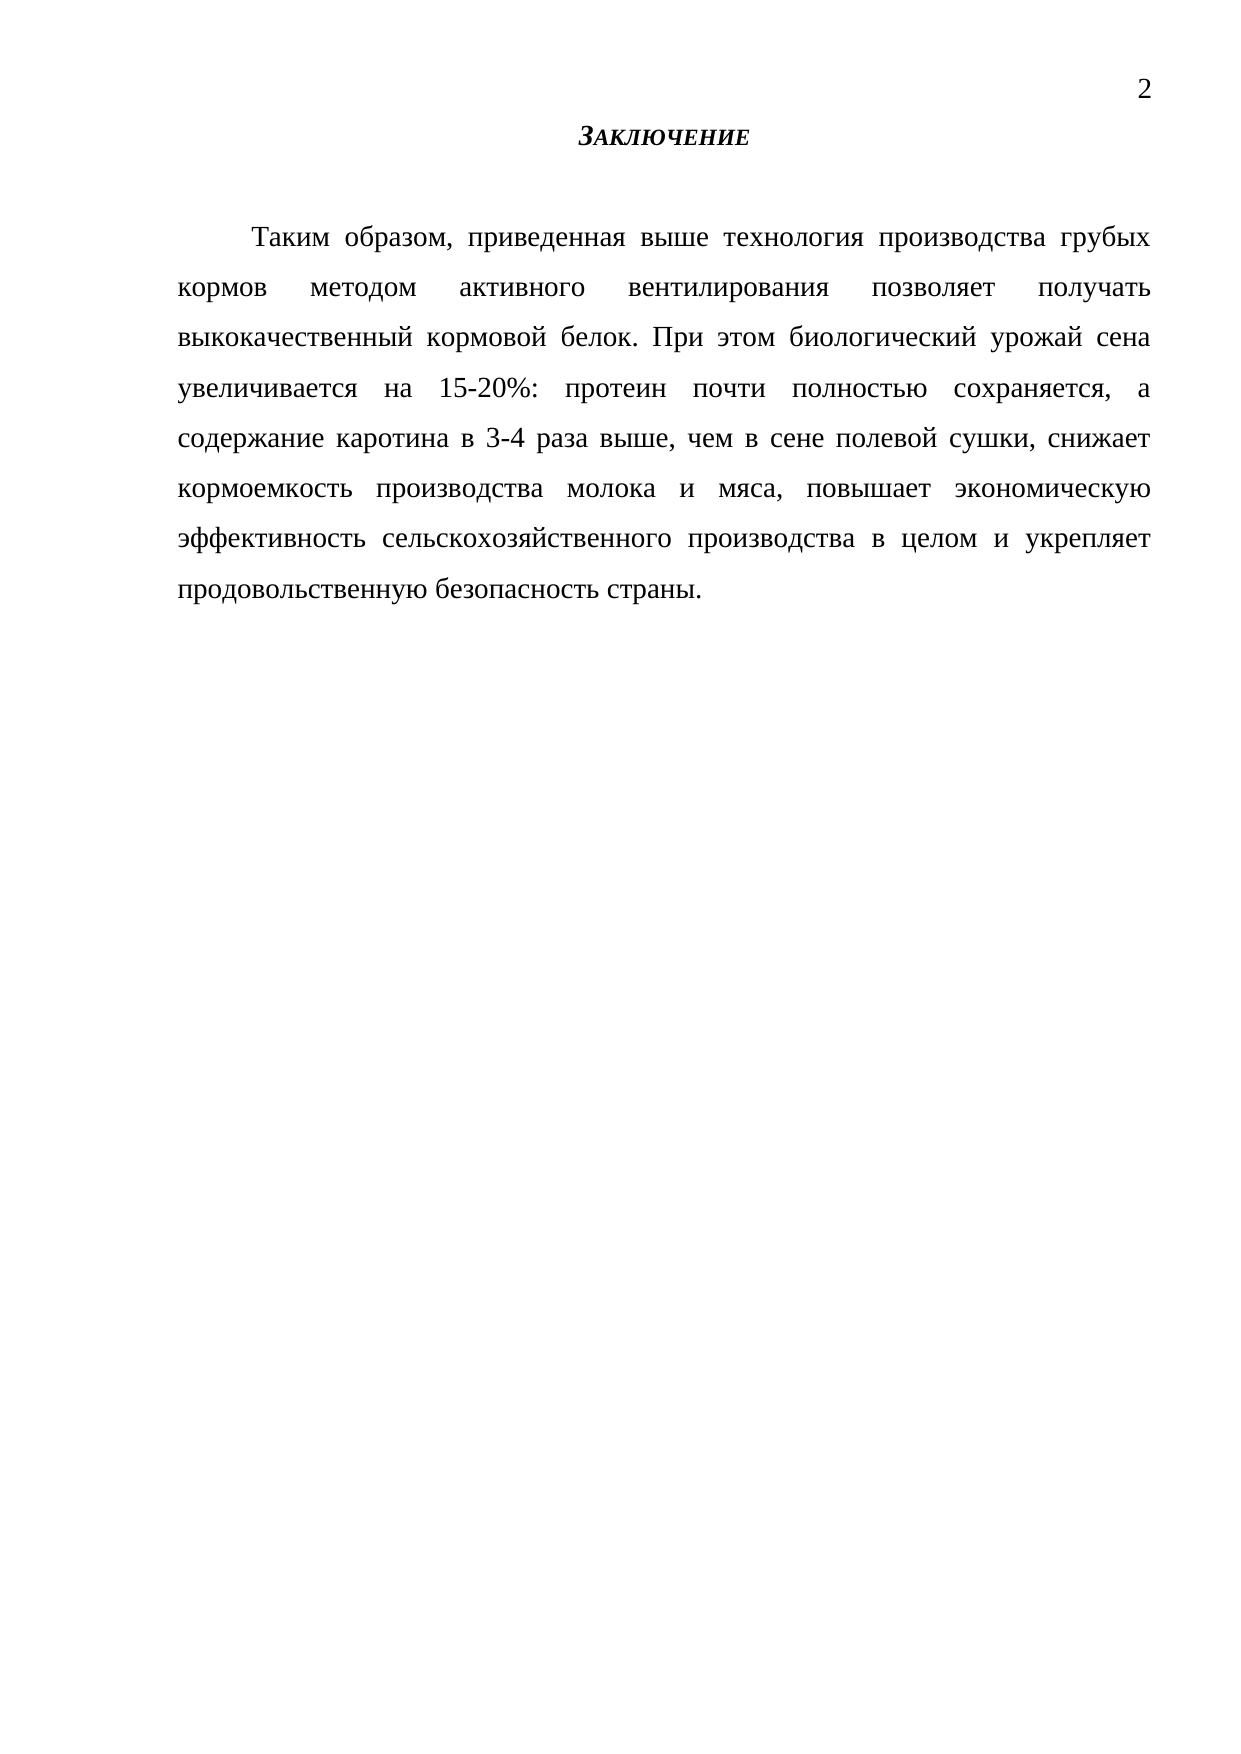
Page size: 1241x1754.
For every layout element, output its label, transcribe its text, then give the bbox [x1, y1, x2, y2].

text Таким образом, приведенная выше технология производства грубых кормов методом активного вентилирования позволяет получать выкокачественный кормовой белок. При этом биологический урожай сена увеличивается на 15-20%: протеин почти полностью сохраняется, а содержание каротина в 3-4 раза выше, чем в сене полевой сушки, снижает кормоемкость производства молока и мяса, повышает экономическую эффективность сельскохозяйственного производства в целом и укрепляет продовольственную безопасность страны. [177, 219, 1152, 604]
subtitle Заключение [177, 118, 1152, 152]
